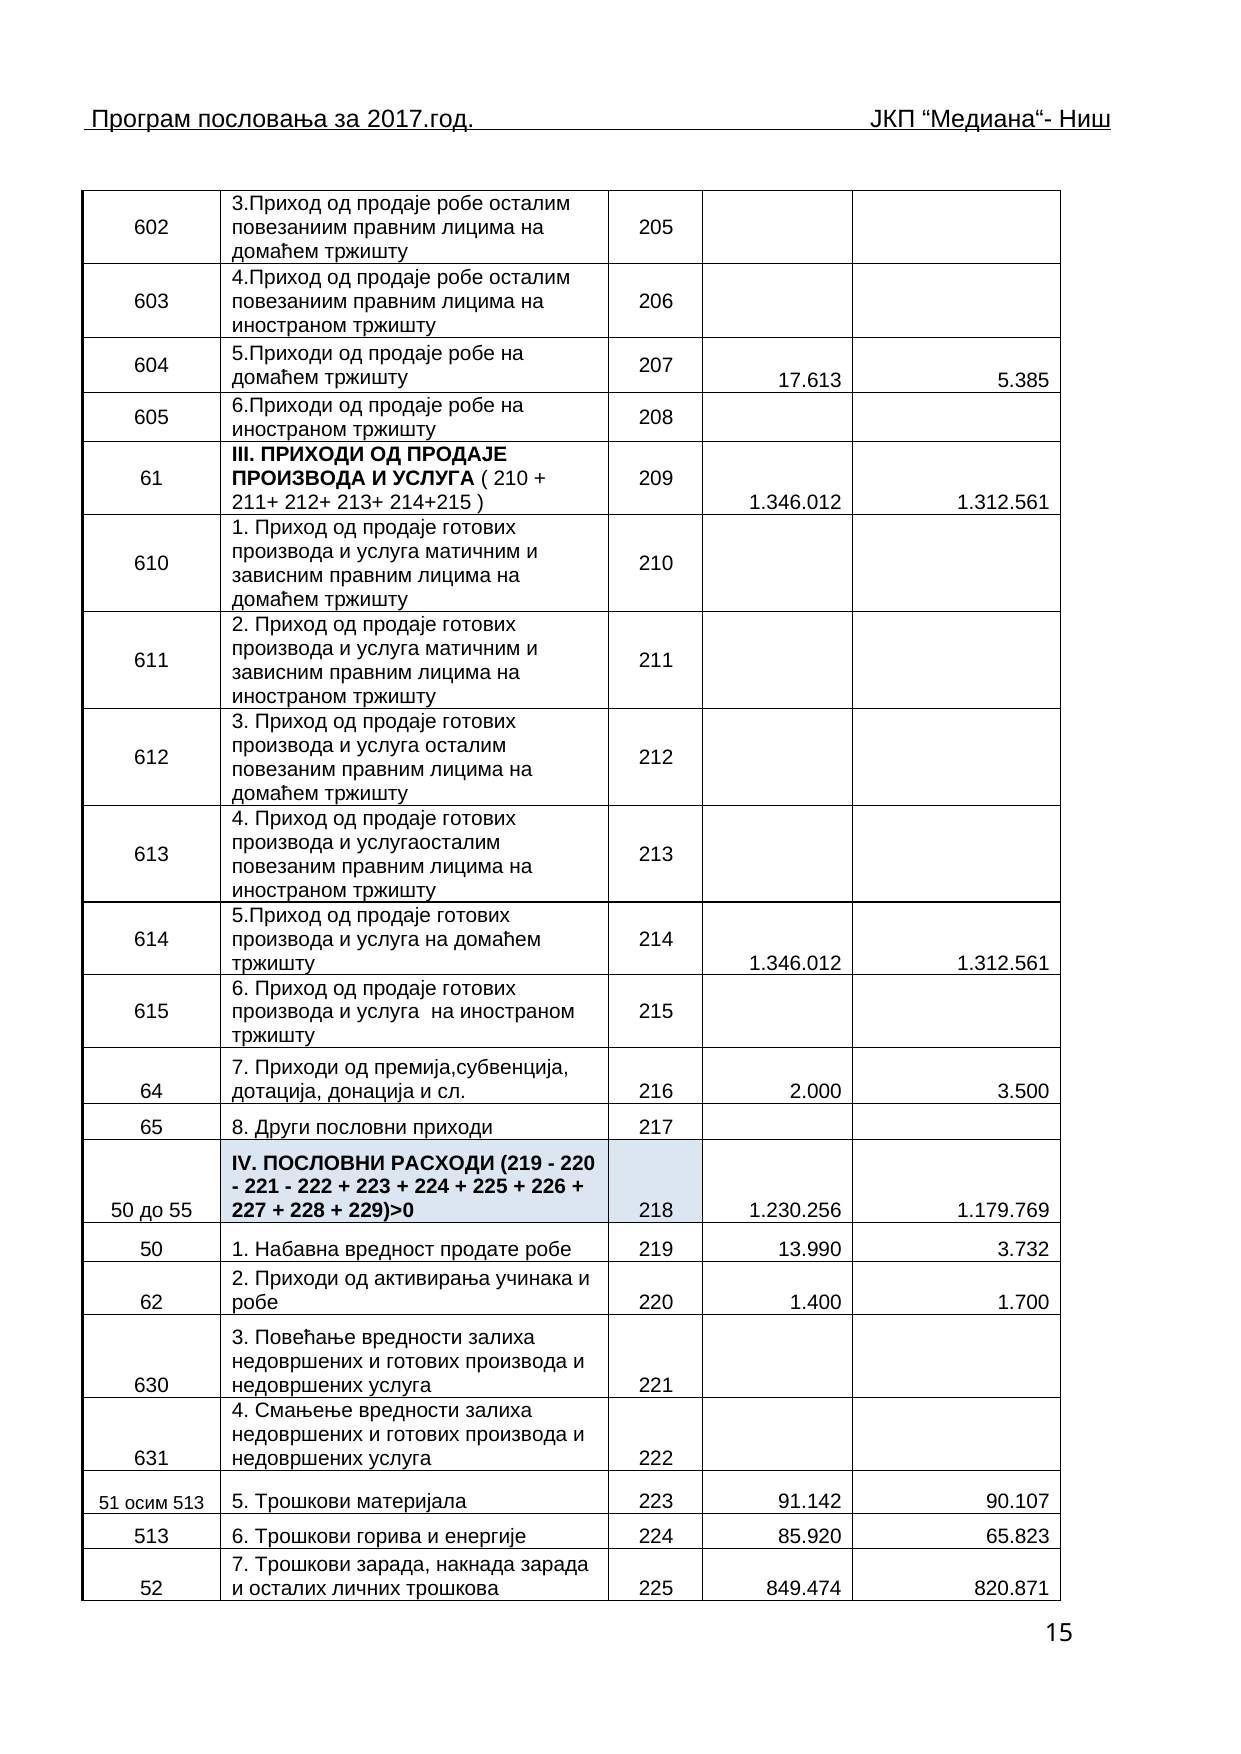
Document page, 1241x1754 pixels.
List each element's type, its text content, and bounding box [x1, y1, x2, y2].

table_cell 5. Трошкови материјала [221, 1471, 608, 1513]
table_cell [703, 806, 852, 901]
table_cell 65 [84, 1104, 220, 1139]
table_cell 209 [609, 442, 702, 514]
table_cell 5.Приходи од продаје робе на домаћем тржишту [221, 338, 608, 392]
table_cell 7. Приходи од премија,субвенција, дотација, донација и сл. [221, 1048, 608, 1102]
table_cell 65.823 [853, 1514, 1060, 1548]
table_cell [703, 393, 852, 441]
table_cell 91.142 [703, 1471, 852, 1513]
table_cell 613 [84, 806, 220, 901]
table_cell 224 [609, 1514, 702, 1548]
table_cell [853, 1315, 1060, 1397]
table_cell 52 [84, 1549, 220, 1600]
table_cell 605 [84, 393, 220, 441]
table_cell [853, 1104, 1060, 1139]
table_cell 220 [609, 1262, 702, 1314]
table_cell 1.346.012 [703, 442, 852, 514]
table_cell [703, 515, 852, 611]
table_cell 17.613 [703, 338, 852, 392]
table_cell 615 [84, 975, 220, 1047]
table_cell 216 [609, 1048, 702, 1102]
table_cell [853, 612, 1060, 708]
table_cell 6. Трошкови горива и енергије [221, 1514, 608, 1548]
table_cell [703, 975, 852, 1047]
table_cell 218 [609, 1140, 702, 1222]
table_cell [853, 515, 1060, 611]
table_cell 51 осим 513 [84, 1471, 220, 1513]
table_cell 213 [609, 806, 702, 901]
table_cell 210 [609, 515, 702, 611]
table_cell 3. Повећање вредности залиха недовршених и готових производа и недовршених услуга [221, 1315, 608, 1397]
table_cell 1.700 [853, 1262, 1060, 1314]
table_cell 64 [84, 1048, 220, 1102]
table_cell 6. Приход од продаје готових производа и услуга на иностраном тржишту [221, 975, 608, 1047]
table_cell 1. Приход од продаје готових производа и услуга матичним и зависним правним лицима на домаћем тржишту [221, 515, 608, 611]
table_cell 4.Приход од продаје робе осталим повезаниим правним лицима на иностраном тржишту [221, 264, 608, 337]
table_cell 206 [609, 264, 702, 337]
table_cell 513 [84, 1514, 220, 1548]
table_cell 1.346.012 [703, 903, 852, 974]
table_cell 610 [84, 515, 220, 611]
table_cell 1.230.256 [703, 1140, 852, 1222]
table_cell IV. ПОСЛОВНИ РАСХОДИ (219 - 220 - 221 - 222 + 223 + 224 + 225 + 226 + 227 + 228 + 229)>0 [221, 1140, 608, 1222]
table_cell [703, 264, 852, 337]
table_cell 62 [84, 1262, 220, 1314]
table_cell 630 [84, 1315, 220, 1397]
table_cell 13.990 [703, 1223, 852, 1261]
table_cell 849.474 [703, 1549, 852, 1600]
table_cell 205 [609, 191, 702, 263]
table_cell 631 [84, 1398, 220, 1470]
table_cell 2. Приход од продаје готових производа и услуга матичним и зависним правним лицима на иностраном тржишту [221, 612, 608, 708]
table_cell 3.500 [853, 1048, 1060, 1102]
table_cell [853, 806, 1060, 901]
table_cell [853, 1398, 1060, 1470]
table_cell [703, 191, 852, 263]
table_cell 603 [84, 264, 220, 337]
table_cell 5.Приход од продаје готових производа и услуга на домаћем тржишту [221, 903, 608, 974]
table_cell III. ПРИХОДИ ОД ПРОДАЈЕ ПРОИЗВОДА И УСЛУГА ( 210 + 211+ 212+ 213+ 214+215 ) [221, 442, 608, 514]
table_cell 212 [609, 709, 702, 804]
table_cell [853, 264, 1060, 337]
table_cell 1.312.561 [853, 442, 1060, 514]
table_cell [853, 975, 1060, 1047]
table_cell 3.732 [853, 1223, 1060, 1261]
table_cell 614 [84, 903, 220, 974]
table_cell 611 [84, 612, 220, 708]
table_cell 1.400 [703, 1262, 852, 1314]
table_cell 3. Приход од продаје готових производа и услуга осталим повезаним правним лицима на домаћем тржишту [221, 709, 608, 804]
table_cell 8. Други пословни приходи [221, 1104, 608, 1139]
table_cell 223 [609, 1471, 702, 1513]
table_cell 3.Приход од продаје робе осталим повезаниим правним лицима на домаћем тржишту [221, 191, 608, 263]
table_cell 4. Приход од продаје готових производа и услугаосталим повезаним правним лицима на иностраном тржишту [221, 806, 608, 901]
table_cell 604 [84, 338, 220, 392]
table_cell 90.107 [853, 1471, 1060, 1513]
table_cell 61 [84, 442, 220, 514]
table_cell 211 [609, 612, 702, 708]
table_cell 215 [609, 975, 702, 1047]
table_cell 225 [609, 1549, 702, 1600]
table_cell 1.179.769 [853, 1140, 1060, 1222]
table_cell [703, 1104, 852, 1139]
table_cell 5.385 [853, 338, 1060, 392]
table_cell [703, 709, 852, 804]
table_cell [703, 612, 852, 708]
table_cell 2.000 [703, 1048, 852, 1102]
table_cell 1. Набавна вредност продате робе [221, 1223, 608, 1261]
table_cell 50 [84, 1223, 220, 1261]
table_cell 6.Приходи од продаје робе на иностраном тржишту [221, 393, 608, 441]
table_cell 219 [609, 1223, 702, 1261]
table_cell 217 [609, 1104, 702, 1139]
table_cell [703, 1315, 852, 1397]
table_cell [853, 393, 1060, 441]
table_cell 602 [84, 191, 220, 263]
table_cell 207 [609, 338, 702, 392]
table_cell 7. Трошкови зарада, накнада зарада и осталих личних трошкова [221, 1549, 608, 1600]
table_cell 4. Смањење вредности залиха недовршених и готових производа и недовршених услуга [221, 1398, 608, 1470]
table_cell 221 [609, 1315, 702, 1397]
table_cell 214 [609, 903, 702, 974]
table_cell 208 [609, 393, 702, 441]
table_cell [703, 1398, 852, 1470]
table_cell [853, 709, 1060, 804]
table_cell 85.920 [703, 1514, 852, 1548]
table_cell 50 до 55 [84, 1140, 220, 1222]
table_cell 612 [84, 709, 220, 804]
table_cell 222 [609, 1398, 702, 1470]
table_cell 1.312.561 [853, 903, 1060, 974]
table_cell 2. Приходи од активирања учинака и робе [221, 1262, 608, 1314]
table_cell 820.871 [853, 1549, 1060, 1600]
table_cell [853, 191, 1060, 263]
